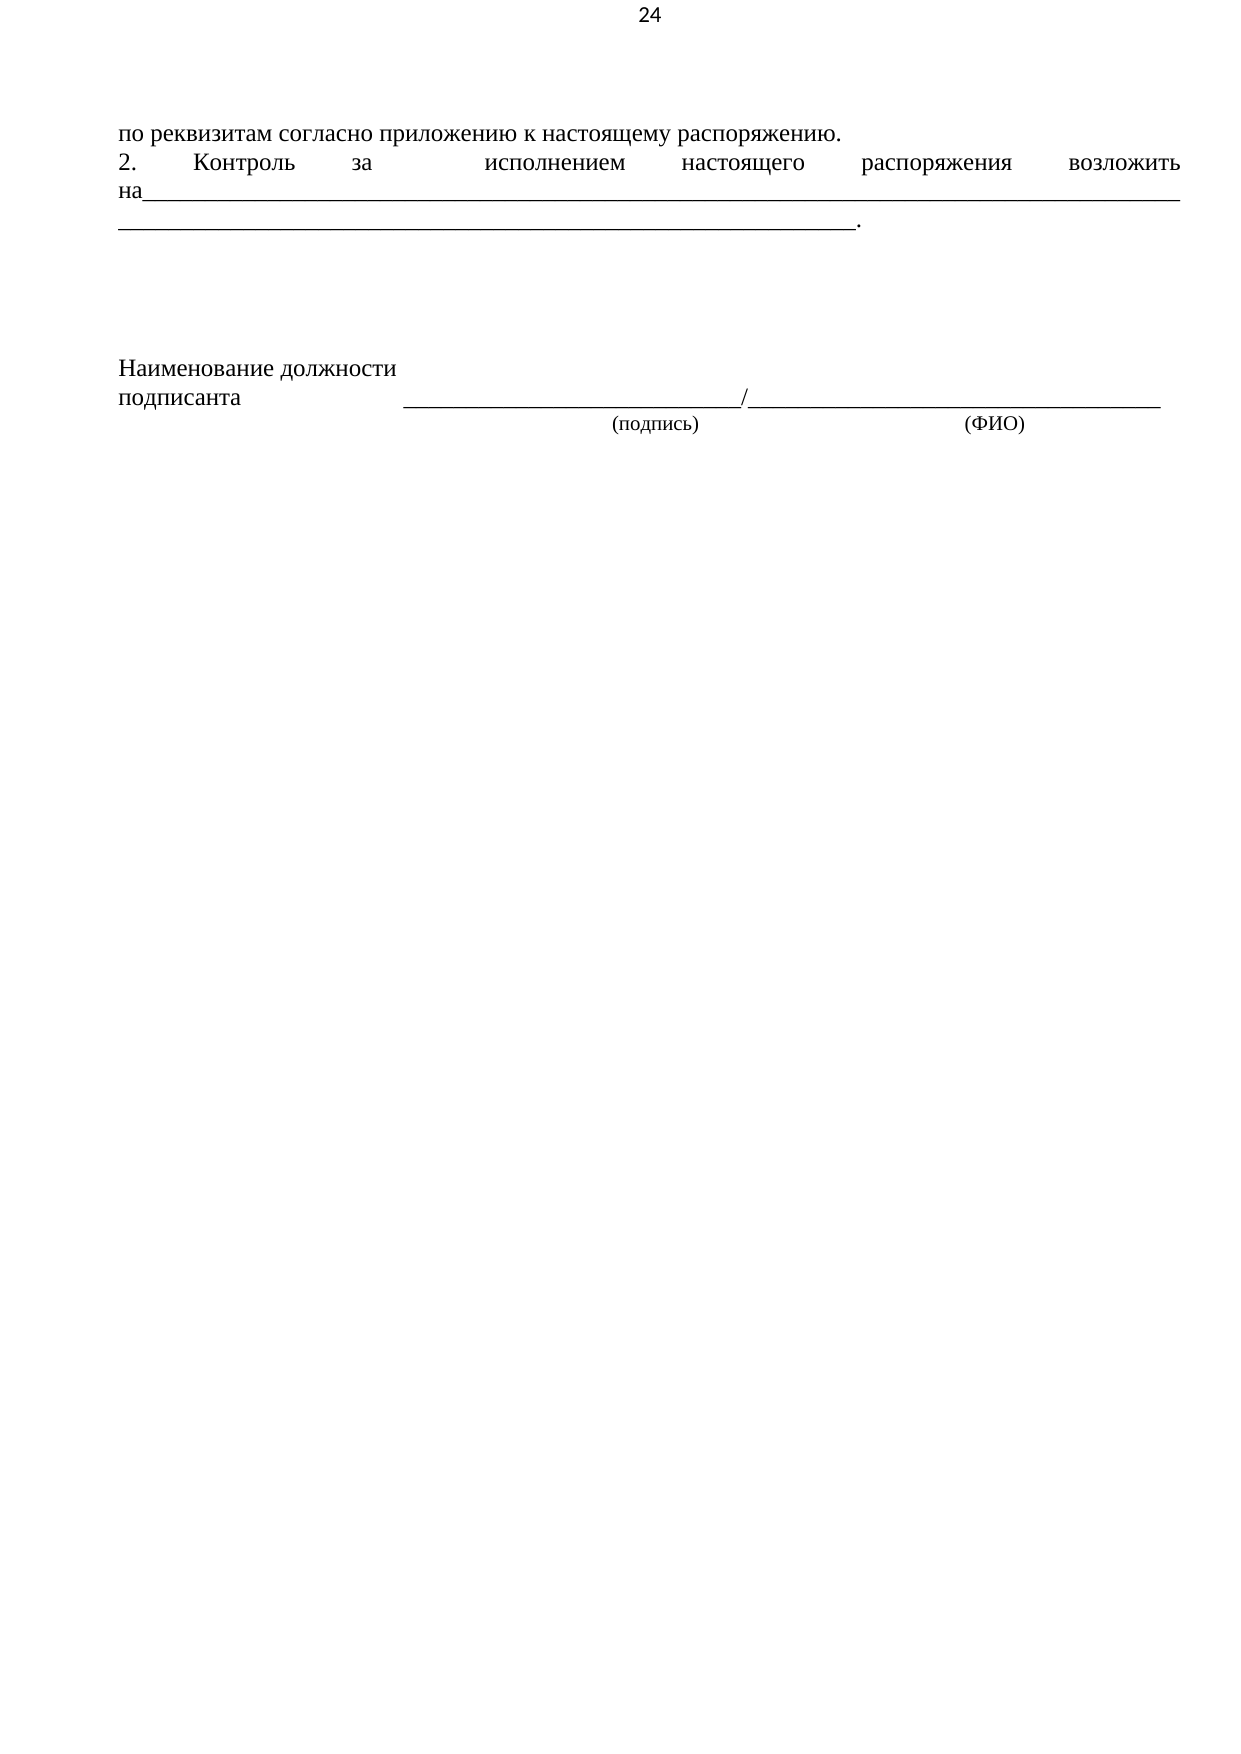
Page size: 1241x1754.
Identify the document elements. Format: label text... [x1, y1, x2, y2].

text подписанта ___________________________/_________________________________ [118, 382, 1181, 410]
text (подпись) (ФИО) [118, 410, 1181, 434]
text Наименование должности [118, 353, 1181, 382]
text по реквизитам согласно приложению к настоящему распоряжению. [118, 118, 1181, 147]
text 2. Контроль за исполнением настоящего распоряжения возложить на______________________________________________________________________________________________________________________________________________. [118, 147, 1181, 233]
